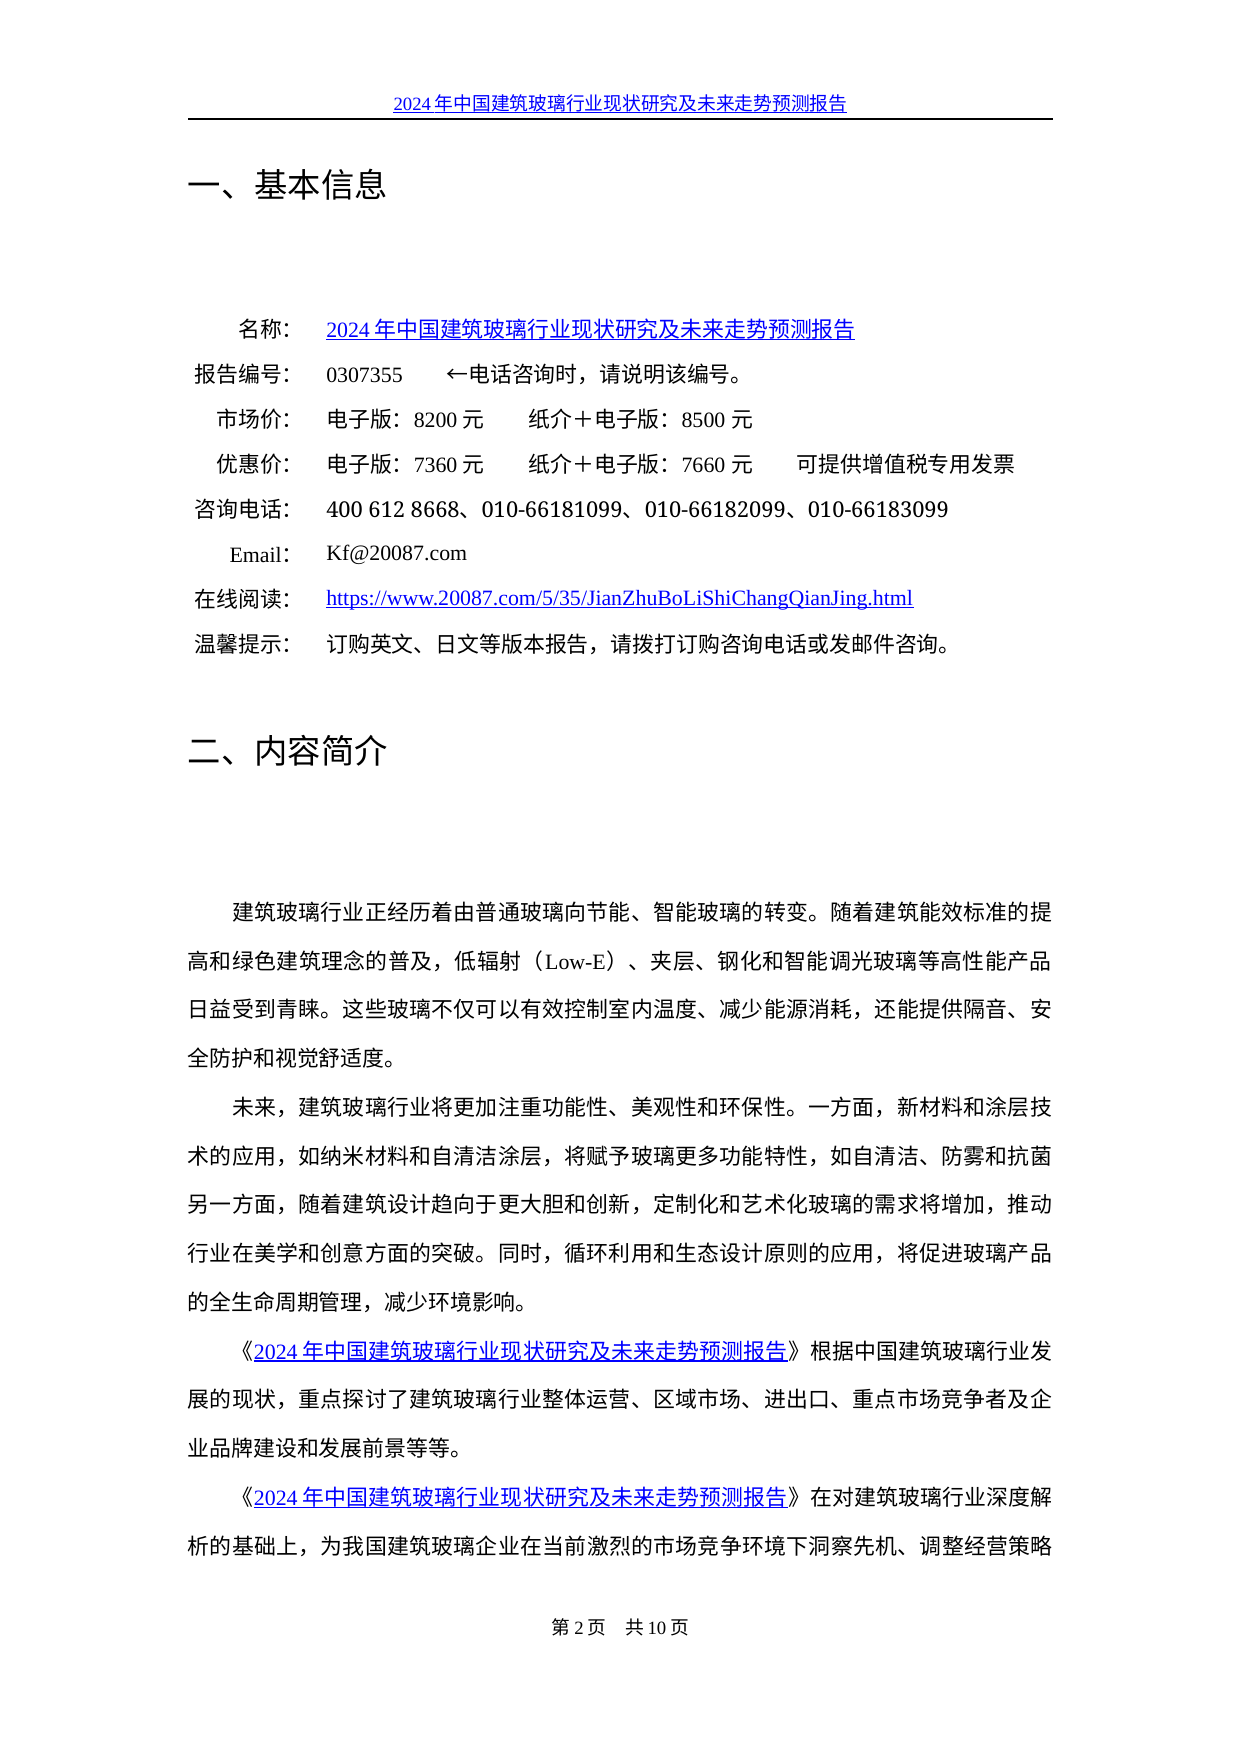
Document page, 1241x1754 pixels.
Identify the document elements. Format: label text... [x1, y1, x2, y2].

table_cell 电子版：8200 元 纸介＋电子版：8500 元 [315, 402, 1073, 447]
table_cell 0307355 ←电话咨询时，请说明该编号。 [315, 357, 1073, 402]
table_cell [315, 582, 1073, 627]
table_cell 温馨提示： [167, 627, 315, 672]
table_cell 咨询电话： [167, 492, 315, 537]
table_cell 报告编号： [167, 357, 315, 402]
table_cell 在线阅读： [167, 582, 315, 627]
table_cell Email： [167, 537, 315, 582]
table_cell 订购英文、日文等版本报告，请拨打订购咨询电话或发邮件咨询。 [315, 627, 1073, 672]
table_cell 优惠价： [167, 447, 315, 492]
table_header 2024年中国建筑玻璃行业现状研究及未来走势预测报告 [315, 312, 1073, 357]
table_cell 电子版：7360 元 纸介＋电子版：7660 元 可提供增值税专用发票 [315, 447, 1073, 492]
table_cell Kf@20087.com [315, 537, 1073, 582]
title 一、基本信息 [187, 150, 1053, 215]
title 二、内容简介 [187, 717, 1053, 782]
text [187, 894, 1053, 1561]
table_cell 市场价： [167, 402, 315, 447]
table_cell 400 612 8668、010-66181099、010-66182099、010-66183099 [315, 492, 1073, 537]
table_header 名称： [167, 312, 315, 357]
